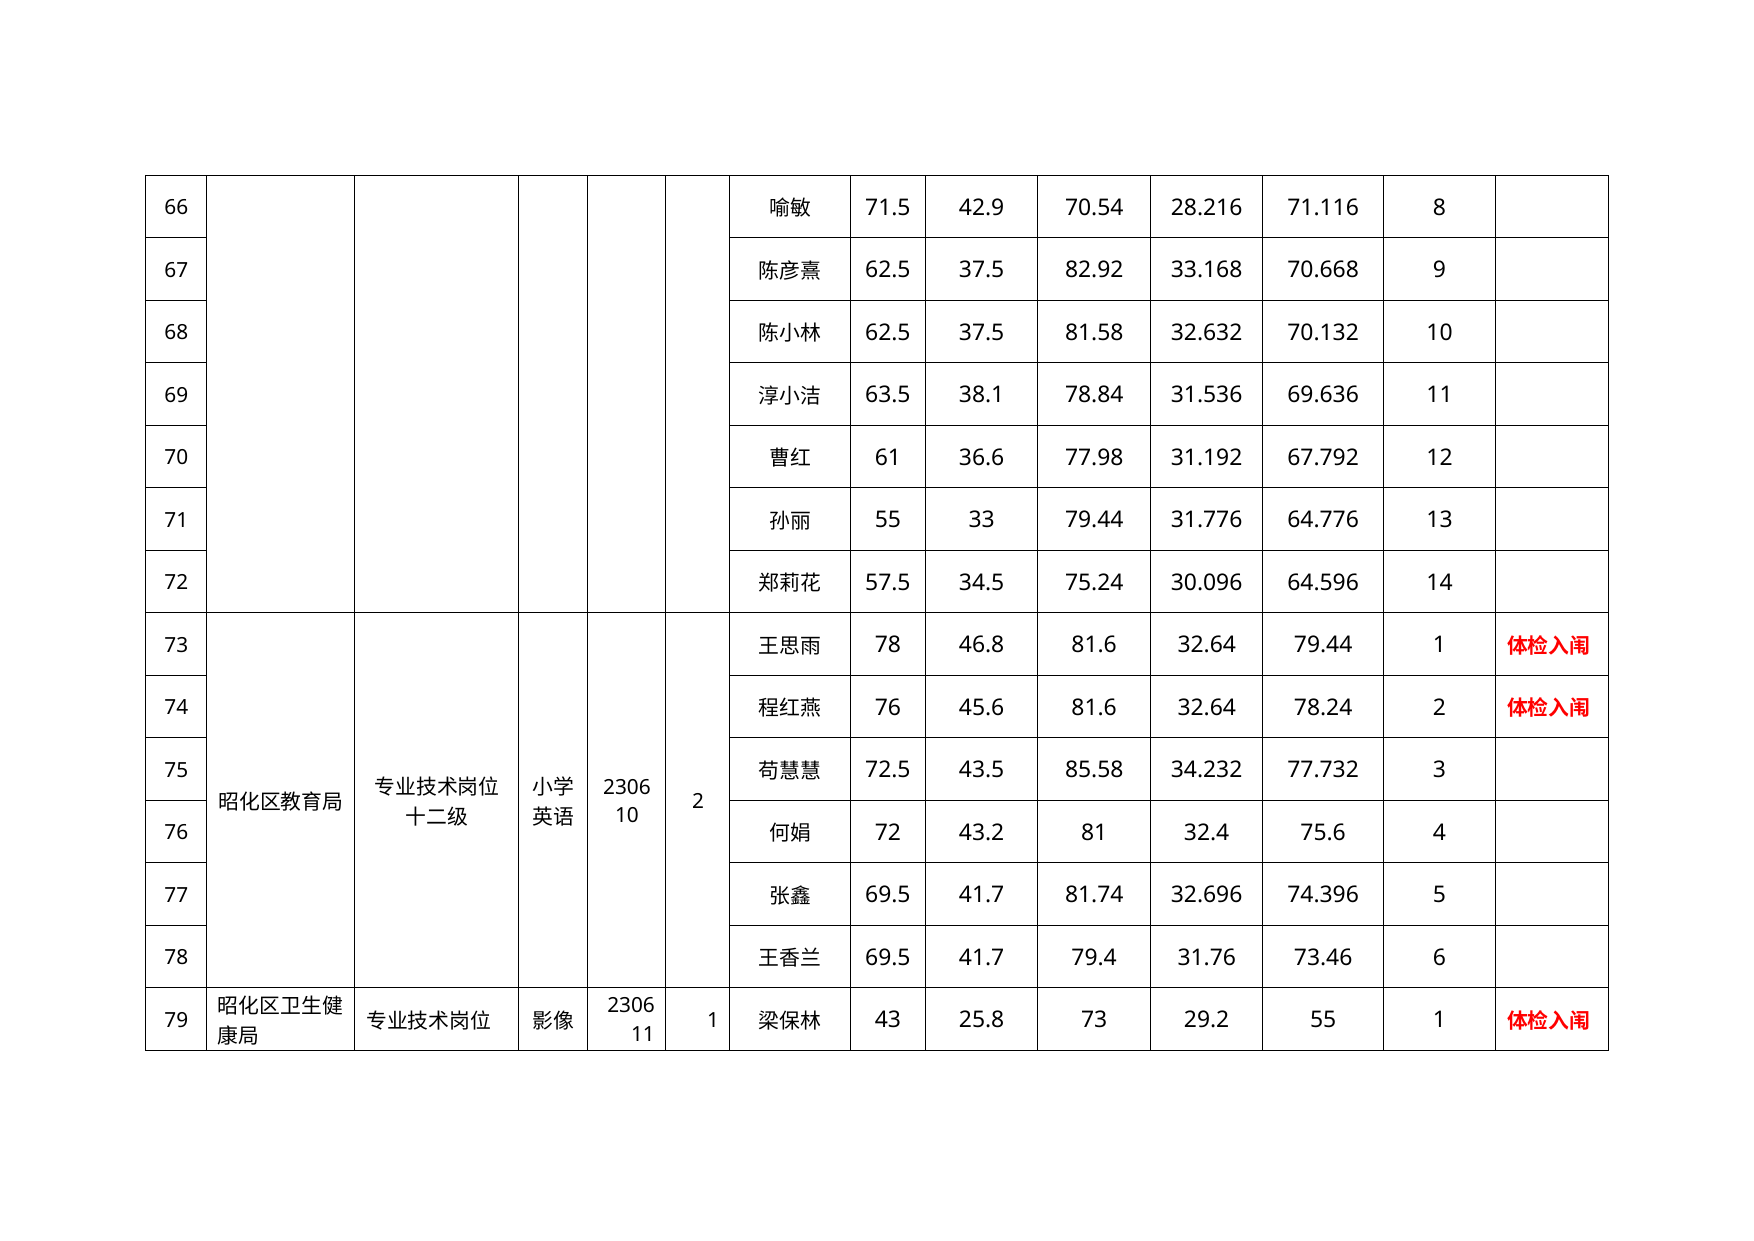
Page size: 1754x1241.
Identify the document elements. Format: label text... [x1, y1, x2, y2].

table_cell 62.5 [851, 301, 925, 362]
table_cell 苟慧慧 [730, 738, 850, 800]
table_cell 76 [851, 676, 925, 737]
table_cell 33.168 [1151, 238, 1262, 300]
table_cell 70.668 [1263, 238, 1383, 300]
table_cell 王香兰 [730, 926, 850, 987]
table_cell 64.776 [1263, 488, 1383, 550]
table_cell 78.24 [1263, 676, 1383, 737]
table_cell 72 [146, 551, 206, 612]
table_cell 69.5 [851, 926, 925, 987]
table_cell 73 [146, 613, 206, 675]
table_cell 64.596 [1263, 551, 1383, 612]
table_cell 喻敏 [730, 176, 850, 237]
table_cell 31.192 [1151, 426, 1262, 487]
table_cell 32.632 [1151, 301, 1262, 362]
table_cell 75 [146, 738, 206, 800]
table_cell 37.5 [926, 301, 1037, 362]
table_cell 71.116 [1263, 176, 1383, 237]
table_cell 曹红 [730, 426, 850, 487]
table_cell 81 [1038, 801, 1150, 862]
table_cell 79.4 [1038, 926, 1150, 987]
table_cell [1496, 863, 1608, 925]
table_cell 77 [146, 863, 206, 925]
table_cell 30.096 [1151, 551, 1262, 612]
table_cell 王思雨 [730, 613, 850, 675]
table_cell 13 [1384, 488, 1495, 550]
table_cell 体检入闱 [1496, 988, 1608, 1050]
table_cell 专业技术岗位 [355, 988, 518, 1050]
table_cell 9 [1384, 238, 1495, 300]
table_cell 33 [926, 488, 1037, 550]
table_cell 70 [146, 426, 206, 487]
table_cell 29.2 [1151, 988, 1262, 1050]
table_cell 78 [146, 926, 206, 987]
table_cell 79 [146, 988, 206, 1050]
table_cell 8 [1384, 176, 1495, 237]
table_cell 57.5 [851, 551, 925, 612]
table_cell 82.92 [1038, 238, 1150, 300]
table_cell 6 [1384, 926, 1495, 987]
table_cell 73.46 [1263, 926, 1383, 987]
table_cell 75.24 [1038, 551, 1150, 612]
table_cell 79.44 [1038, 488, 1150, 550]
table_cell 70.54 [1038, 176, 1150, 237]
table_cell 72.5 [851, 738, 925, 800]
table_cell 71.5 [851, 176, 925, 237]
table_cell 10 [1384, 301, 1495, 362]
table_cell 72 [851, 801, 925, 862]
table_cell 67 [146, 238, 206, 300]
table_cell 32.696 [1151, 863, 1262, 925]
table_cell 25.8 [926, 988, 1037, 1050]
table_cell 230611 [588, 988, 665, 1050]
table_cell 77.732 [1263, 738, 1383, 800]
table_cell [1496, 801, 1608, 862]
table_cell 37.5 [926, 238, 1037, 300]
table_cell 73 [1038, 988, 1150, 1050]
table_cell 31.76 [1151, 926, 1262, 987]
table_cell 41.7 [926, 863, 1037, 925]
table_cell 1 [1384, 988, 1495, 1050]
table_cell 76 [146, 801, 206, 862]
table_cell 31.776 [1151, 488, 1262, 550]
table_cell [1496, 738, 1608, 800]
table_cell 43.2 [926, 801, 1037, 862]
table_cell 63.5 [851, 363, 925, 425]
table_cell [1496, 426, 1608, 487]
table_cell 2 [666, 613, 729, 987]
table_cell 郑莉花 [730, 551, 850, 612]
table_cell 55 [851, 488, 925, 550]
table_cell 影像 [519, 988, 587, 1050]
table_cell 4 [1384, 801, 1495, 862]
table_cell 43.5 [926, 738, 1037, 800]
table_cell [1496, 926, 1608, 987]
table_cell [1496, 551, 1608, 612]
table_cell 32.4 [1151, 801, 1262, 862]
table_cell 34.5 [926, 551, 1037, 612]
table_cell 41.7 [926, 926, 1037, 987]
table_cell 81.74 [1038, 863, 1150, 925]
table_cell 1 [666, 988, 729, 1050]
table_cell 淳小洁 [730, 363, 850, 425]
table_cell 71 [146, 488, 206, 550]
table_cell 74 [146, 676, 206, 737]
table_cell 陈彦熹 [730, 238, 850, 300]
table_cell 81.58 [1038, 301, 1150, 362]
table_cell 昭化区卫生健康局 [207, 988, 354, 1050]
table_cell 张鑫 [730, 863, 850, 925]
table_cell 36.6 [926, 426, 1037, 487]
table_cell 专业技术岗位十二级 [355, 613, 518, 987]
table_cell 75.6 [1263, 801, 1383, 862]
table_cell 12 [1384, 426, 1495, 487]
table_cell 昭化区教育局 [207, 613, 354, 987]
table_cell 34.232 [1151, 738, 1262, 800]
table_cell 体检入闱 [1496, 613, 1608, 675]
table_cell 32.64 [1151, 676, 1262, 737]
table_cell 46.8 [926, 613, 1037, 675]
table_cell 程红燕 [730, 676, 850, 737]
table_cell 230610 [588, 613, 665, 987]
table_cell 3 [1384, 738, 1495, 800]
table_cell [1496, 176, 1608, 237]
table_cell 28.216 [1151, 176, 1262, 237]
table_cell 74.396 [1263, 863, 1383, 925]
table_cell 43 [851, 988, 925, 1050]
table_cell 81.6 [1038, 613, 1150, 675]
table_cell 梁保林 [730, 988, 850, 1050]
table_cell 42.9 [926, 176, 1037, 237]
table_cell 5 [1384, 863, 1495, 925]
table_cell 66 [146, 176, 206, 237]
table_cell 78.84 [1038, 363, 1150, 425]
table_cell 79.44 [1263, 613, 1383, 675]
table_cell [1496, 488, 1608, 550]
table_cell 14 [1384, 551, 1495, 612]
table_cell 何娟 [730, 801, 850, 862]
table_cell [1496, 301, 1608, 362]
table_cell 45.6 [926, 676, 1037, 737]
table_cell 85.58 [1038, 738, 1150, 800]
table_cell 62.5 [851, 238, 925, 300]
table_cell 体检入闱 [1496, 676, 1608, 737]
table_cell 77.98 [1038, 426, 1150, 487]
table_cell 1 [1384, 613, 1495, 675]
table_cell 31.536 [1151, 363, 1262, 425]
table_cell 81.6 [1038, 676, 1150, 737]
table_cell 32.64 [1151, 613, 1262, 675]
table_cell 67.792 [1263, 426, 1383, 487]
table_cell 61 [851, 426, 925, 487]
table_cell 11 [1384, 363, 1495, 425]
table_cell 69.5 [851, 863, 925, 925]
table_cell 70.132 [1263, 301, 1383, 362]
table_cell 69.636 [1263, 363, 1383, 425]
table_cell 孙丽 [730, 488, 850, 550]
table_cell 69 [146, 363, 206, 425]
table_cell 2 [1384, 676, 1495, 737]
table_cell 38.1 [926, 363, 1037, 425]
table_cell 小学英语 [519, 613, 587, 987]
table_cell 陈小林 [730, 301, 850, 362]
table_cell [1496, 363, 1608, 425]
table_cell 78 [851, 613, 925, 675]
table_cell 55 [1263, 988, 1383, 1050]
table_cell 68 [146, 301, 206, 362]
table_cell [1496, 238, 1608, 300]
